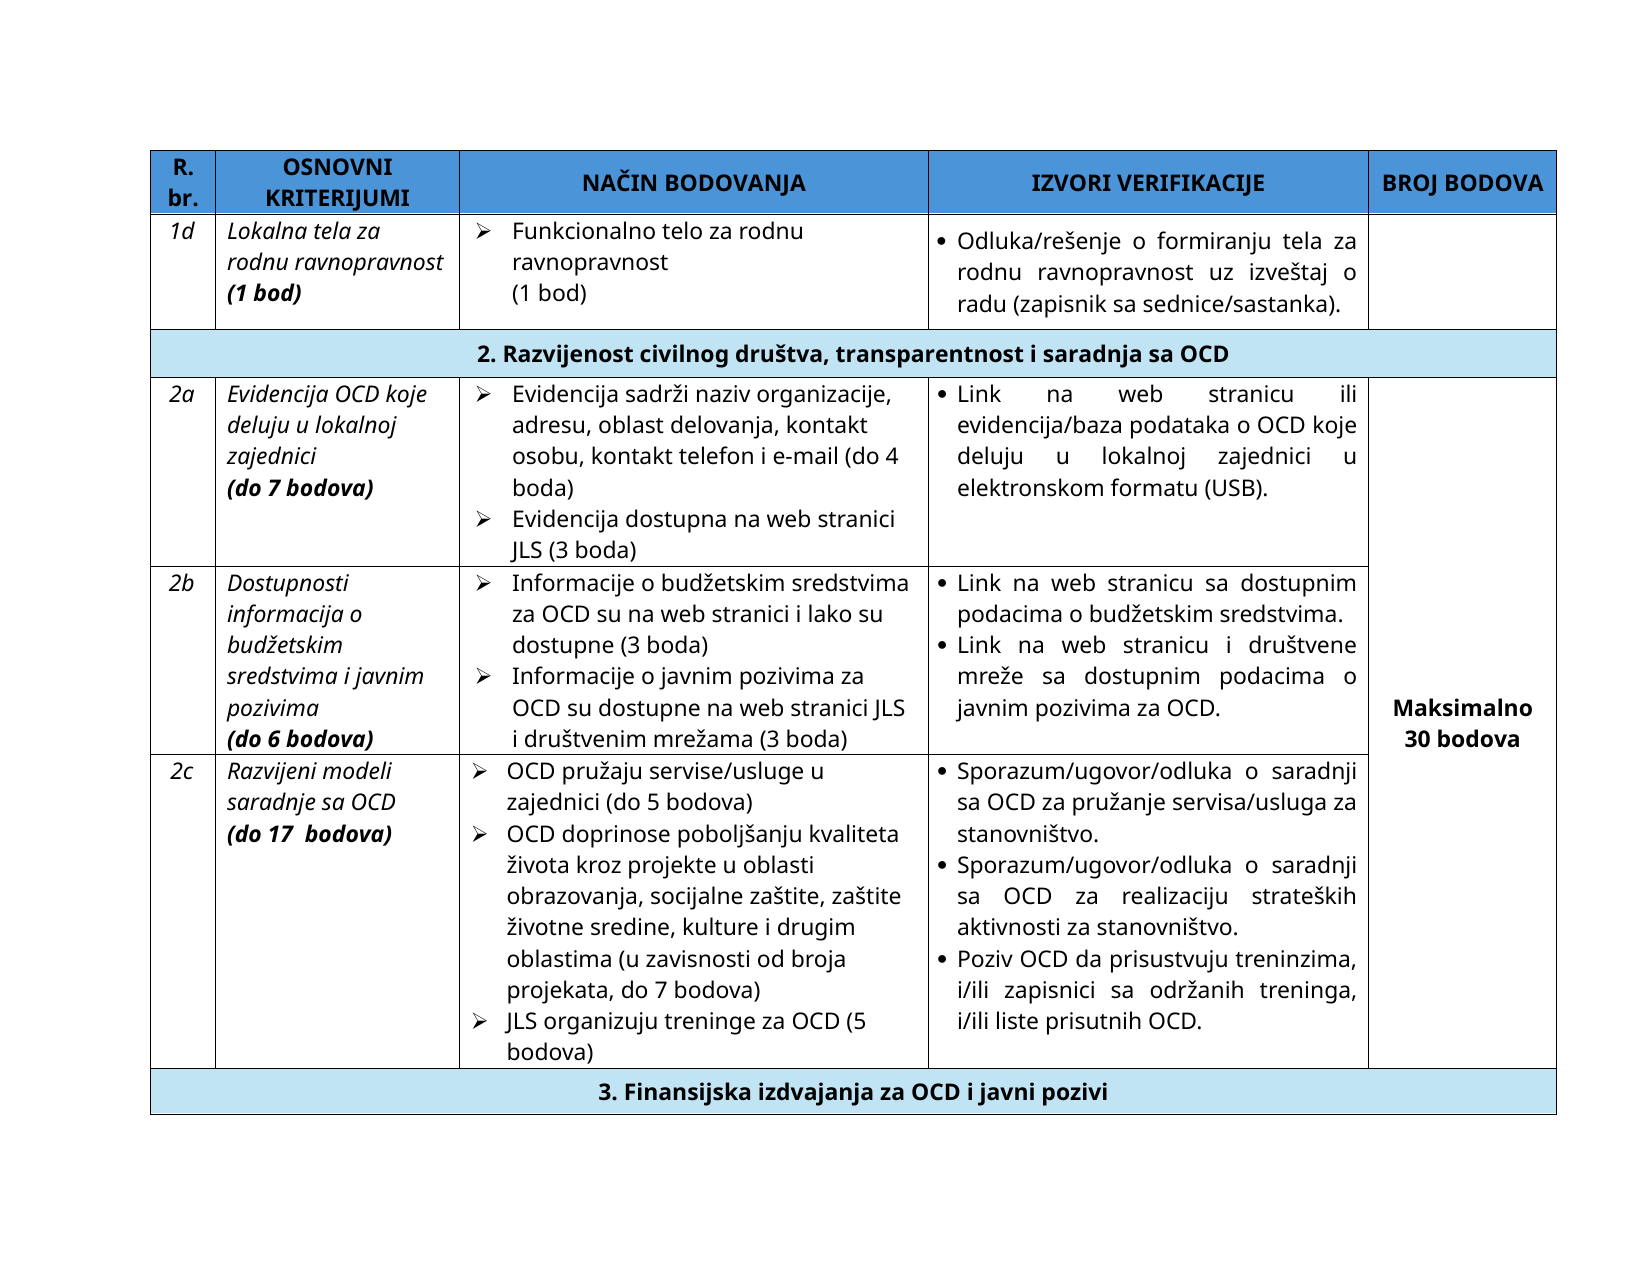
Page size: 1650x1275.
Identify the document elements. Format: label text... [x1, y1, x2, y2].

table_cell 2c [151, 755, 215, 1068]
table_header IZVORI VERIFIKACIJE [929, 151, 1368, 213]
table_cell 2a [151, 378, 215, 566]
table_cell Link na web stranicu ili evidencija/baza podataka o OCD koje deluju u lokalnoj zajednici u elektronskom formatu (USB). [929, 378, 1368, 566]
table_cell Sporazum/ugovor/odluka o saradnji sa OCD za pružanje servisa/usluga za stanovništvo. Sporazum/ugovor/odluka o saradnji sa OCD za realizaciju strateških aktivnosti za stanovništvo. Poziv OCD da prisustvuju treninzima, i/ili zapisnici sa održanih treninga, i/ili liste prisutnih OCD. [929, 755, 1368, 1068]
table_header BROJ BODOVA [1369, 151, 1556, 213]
table_header NAČIN BODOVANJA [460, 151, 928, 213]
table_cell Link na web stranicu sa dostupnim podacima o budžetskim sredstvima. Link na web stranicu i društvene mreže sa dostupnim podacima o javnim pozivima za OCD. [929, 567, 1368, 754]
table_cell 1d [151, 215, 215, 329]
table_cell 3. Finansijska izdvajanja za OCD i javni pozivi [151, 1069, 1556, 1113]
table_cell Informacije o budžetskim sredstvima za OCD su na web stranici i lako su dostupne (3 boda) Informacije o javnim pozivima za OCD su dostupne na web stranici JLS i društvenim mrežama (3 boda) [460, 567, 928, 754]
table_cell OCD pružaju servise/usluge u zajednici (do 5 bodova) OCD doprinose poboljšanju kvaliteta života kroz projekte u oblasti obrazovanja, socijalne zaštite, zaštite životne sredine, kulture i drugim oblastima (u zavisnosti od broja projekata, do 7 bodova) JLS organizuju treninge za OCD (5 bodova) [460, 755, 928, 1068]
table_cell Razvijeni modeli saradnje sa OCD (do 17 bodova) [216, 755, 459, 1068]
table_header OSNOVNI KRITERIJUMI [216, 151, 459, 213]
table_cell Odluka/rešenje o formiranju tela za rodnu ravnopravnost uz izveštaj o radu (zapisnik sa sednice/sastanka). [929, 215, 1368, 329]
table_cell 2. Razvijenost civilnog društva, transparentnost i saradnja sa OCD [151, 330, 1556, 377]
table_cell Evidencija OCD koje deluju u lokalnoj zajednici (do 7 bodova) [216, 378, 459, 566]
table_cell Dostupnosti informacija o budžetskim sredstvima i javnim pozivima (do 6 bodova) [216, 567, 459, 754]
table_cell 2b [151, 567, 215, 754]
table_header R. br. [151, 151, 215, 213]
table_cell Funkcionalno telo za rodnu ravnopravnost (1 bod) [460, 215, 928, 329]
table_cell Maksimalno 30 bodova [1369, 378, 1556, 1068]
table_cell Lokalna tela za rodnu ravnopravnost (1 bod) [216, 215, 459, 329]
table_cell Evidencija sadrži naziv organizacije, adresu, oblast delovanja, kontakt osobu, kontakt telefon i e-mail (do 4 boda) Evidencija dostupna na web stranici JLS (3 boda) [460, 378, 928, 566]
